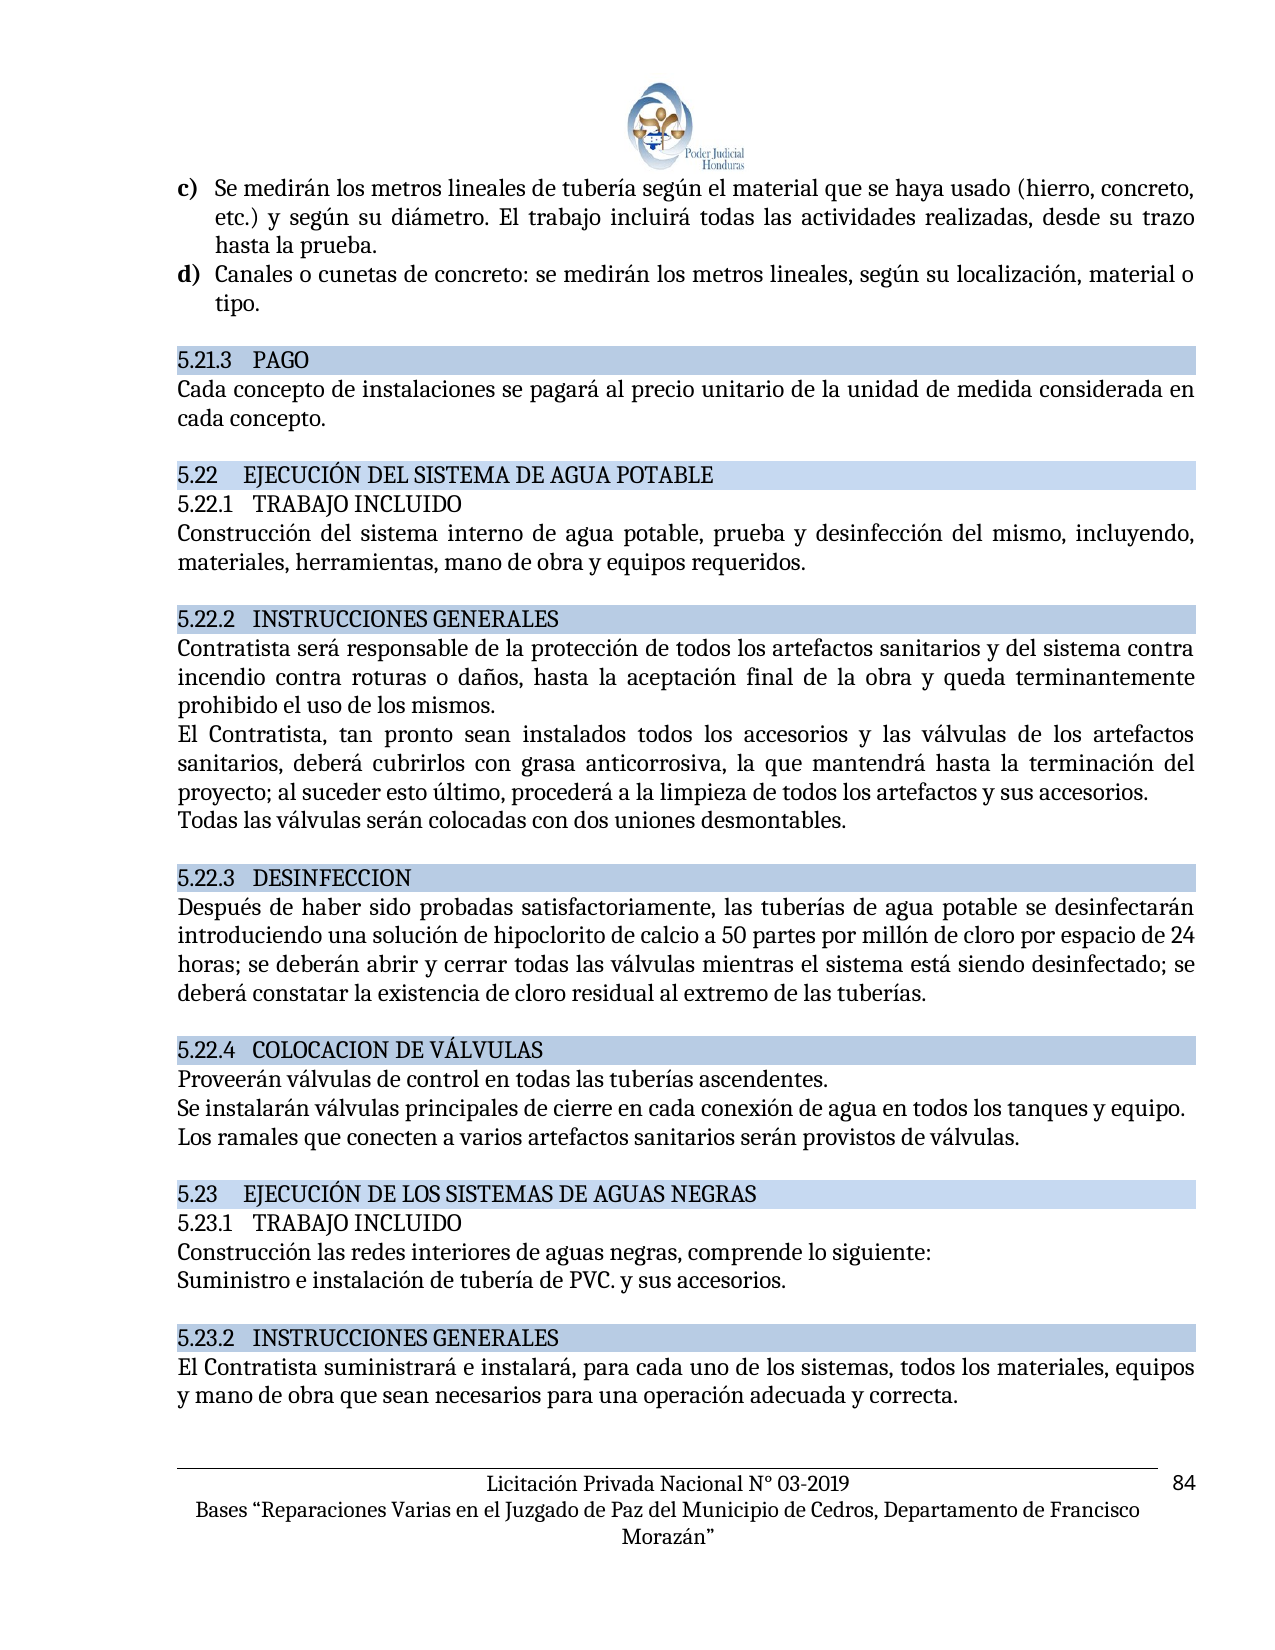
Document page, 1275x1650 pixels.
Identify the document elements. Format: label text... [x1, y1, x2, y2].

text Todas las válvulas serán colocadas con dos uniones desmontables. [177, 806, 1196, 835]
subtitle PAGO [177, 346, 1196, 375]
text El Contratista, tan pronto sean instalados todos los accesorios y las válvulas de los artefactos sanitarios, deberá cubrirlos con grasa anticorrosiva, la que mantendrá hasta la terminación del proyecto; al suceder esto último, procederá a la limpieza de todos los artefactos y sus accesorios. [177, 720, 1196, 806]
subtitle DESINFECCION [177, 864, 1196, 892]
subtitle EJECUCIÓN DE LOS SISTEMAS DE AGUAS NEGRAS [177, 1180, 1196, 1209]
text Se instalarán válvulas principales de cierre en cada conexión de agua en todos los tanques y equipo. [177, 1094, 1196, 1122]
subtitle TRABAJO INCLUIDO [177, 1209, 1196, 1237]
text Después de haber sido probadas satisfactoriamente, las tuberías de agua potable se desinfectarán introduciendo una solución de hipoclorito de calcio a 50 partes por millón de cloro por espacio de 24 horas; se deberán abrir y cerrar todas las válvulas mientras el sistema está siendo desinfectado; se deberá constatar la existencia de cloro residual al extremo de las tuberías. [177, 892, 1196, 1007]
text Construcción las redes interiores de aguas negras, comprende lo siguiente: [177, 1237, 1196, 1266]
text Los ramales que conecten a varios artefactos sanitarios serán provistos de válvulas. [177, 1122, 1196, 1151]
subtitle COLOCACION DE VÁLVULAS [177, 1036, 1196, 1065]
text Construcción del sistema interno de agua potable, prueba y desinfección del mismo, incluyendo, materiales, herramientas, mano de obra y equipos requeridos. [177, 519, 1196, 576]
list Se medirán los metros lineales de tubería según el material que se haya usado (hierro, concreto, etc.) y según su diámetro. El trabajo incluirá todas las actividades realizadas, desde su trazo hasta la prueba. [177, 174, 1196, 260]
text Suministro e instalación de tubería de PVC. y sus accesorios. [177, 1266, 1196, 1295]
subtitle TRABAJO INCLUIDO [177, 490, 1196, 519]
text Cada concepto de instalaciones se pagará al precio unitario de la unidad de medida considerada en cada concepto. [177, 375, 1196, 432]
text Proveerán válvulas de control en todas las tuberías ascendentes. [177, 1065, 1196, 1094]
text El Contratista suministrará e instalará, para cada uno de los sistemas, todos los materiales, equipos y mano de obra que sean necesarios para una operación adecuada y correcta. [177, 1352, 1196, 1410]
picture [621, 73, 752, 174]
text Contratista será responsable de la protección de todos los artefactos sanitarios y del sistema contra incendio contra roturas o daños, hasta la aceptación final de la obra y queda terminantemente prohibido el uso de los mismos. [177, 634, 1196, 720]
subtitle EJECUCIÓN DEL SISTEMA DE AGUA POTABLE [177, 461, 1196, 490]
subtitle INSTRUCCIONES GENERALES [177, 1324, 1196, 1352]
list Canales o cunetas de concreto: se medirán los metros lineales, según su localización, material o tipo. [177, 260, 1196, 317]
subtitle INSTRUCCIONES GENERALES [177, 605, 1196, 634]
